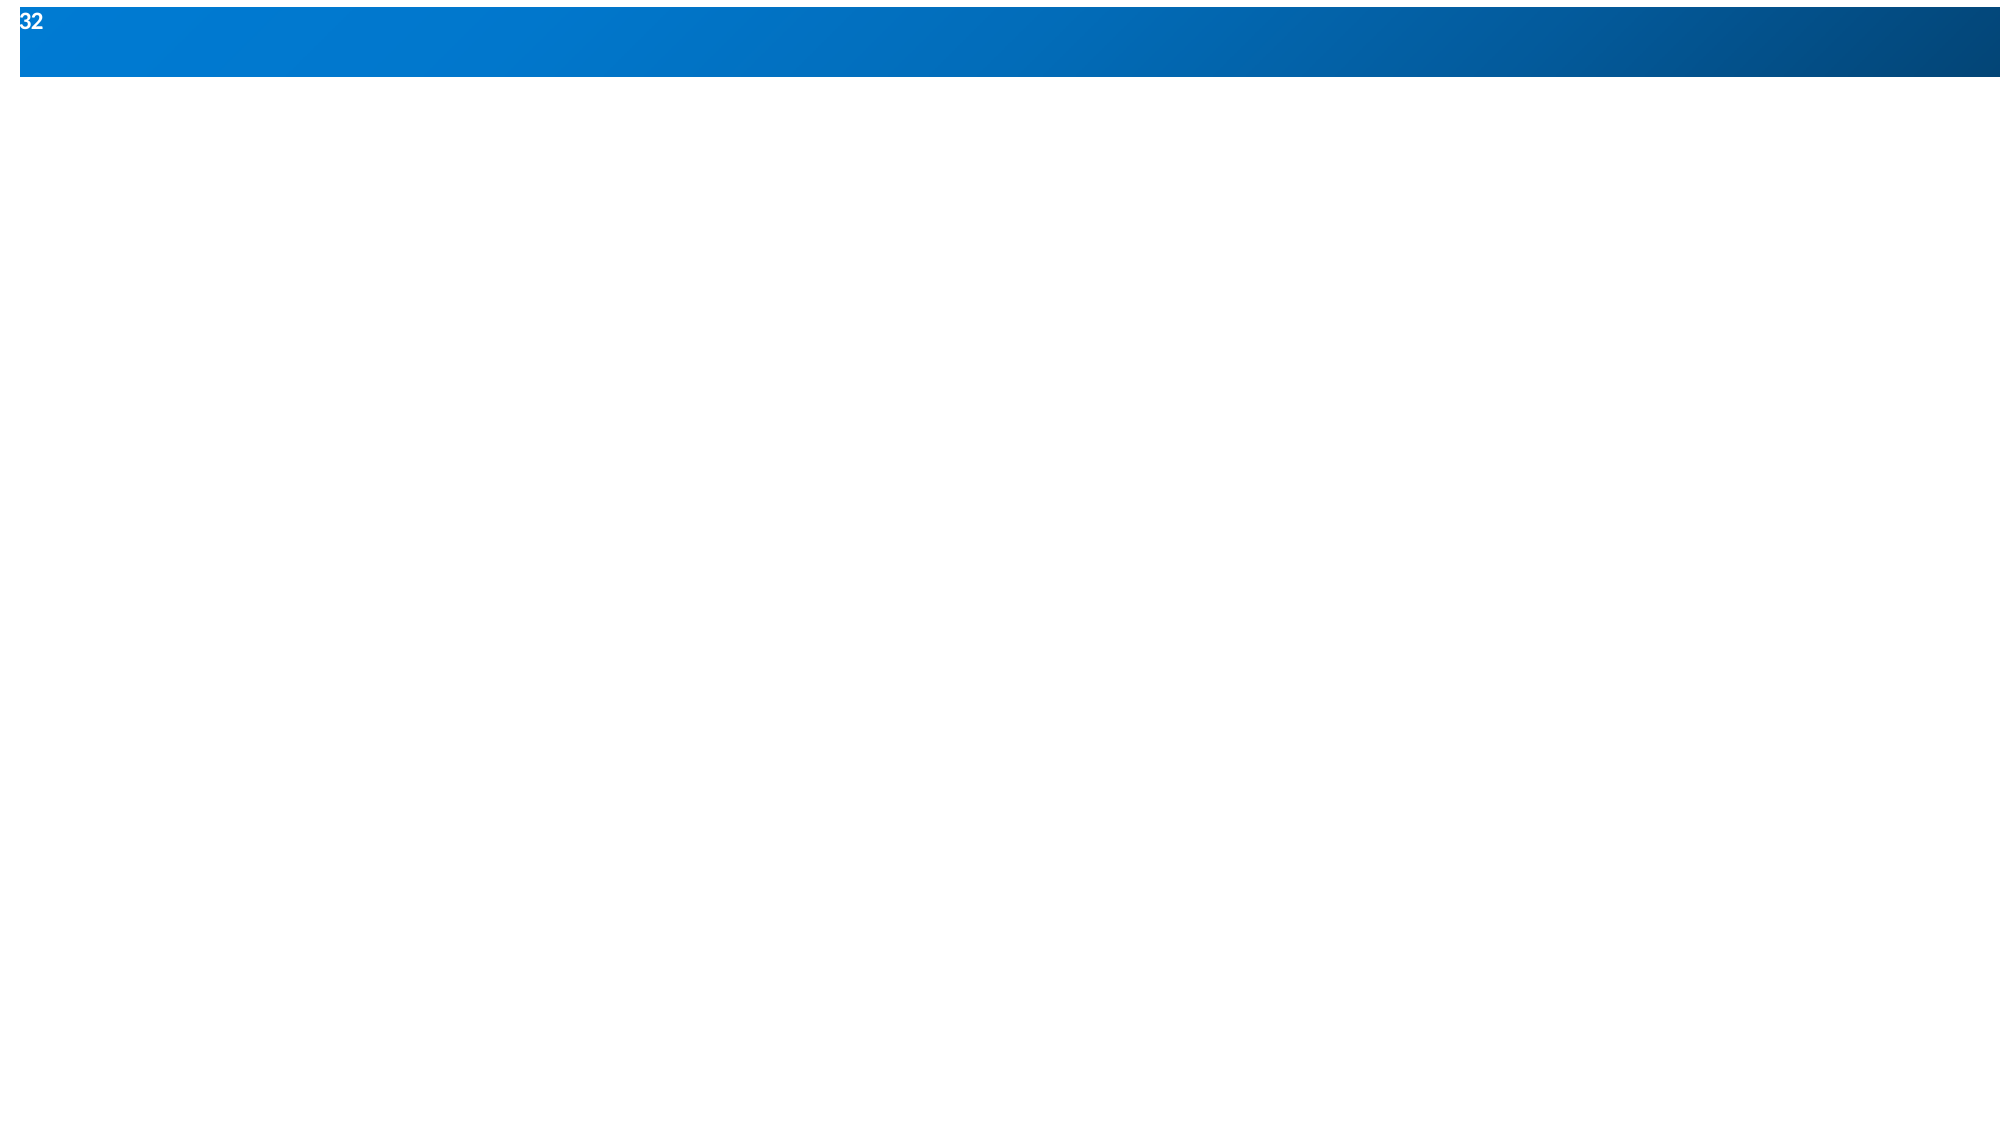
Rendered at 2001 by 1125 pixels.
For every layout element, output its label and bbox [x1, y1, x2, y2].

picture [20, 15, 27, 27]
picture [20, 7, 2000, 77]
